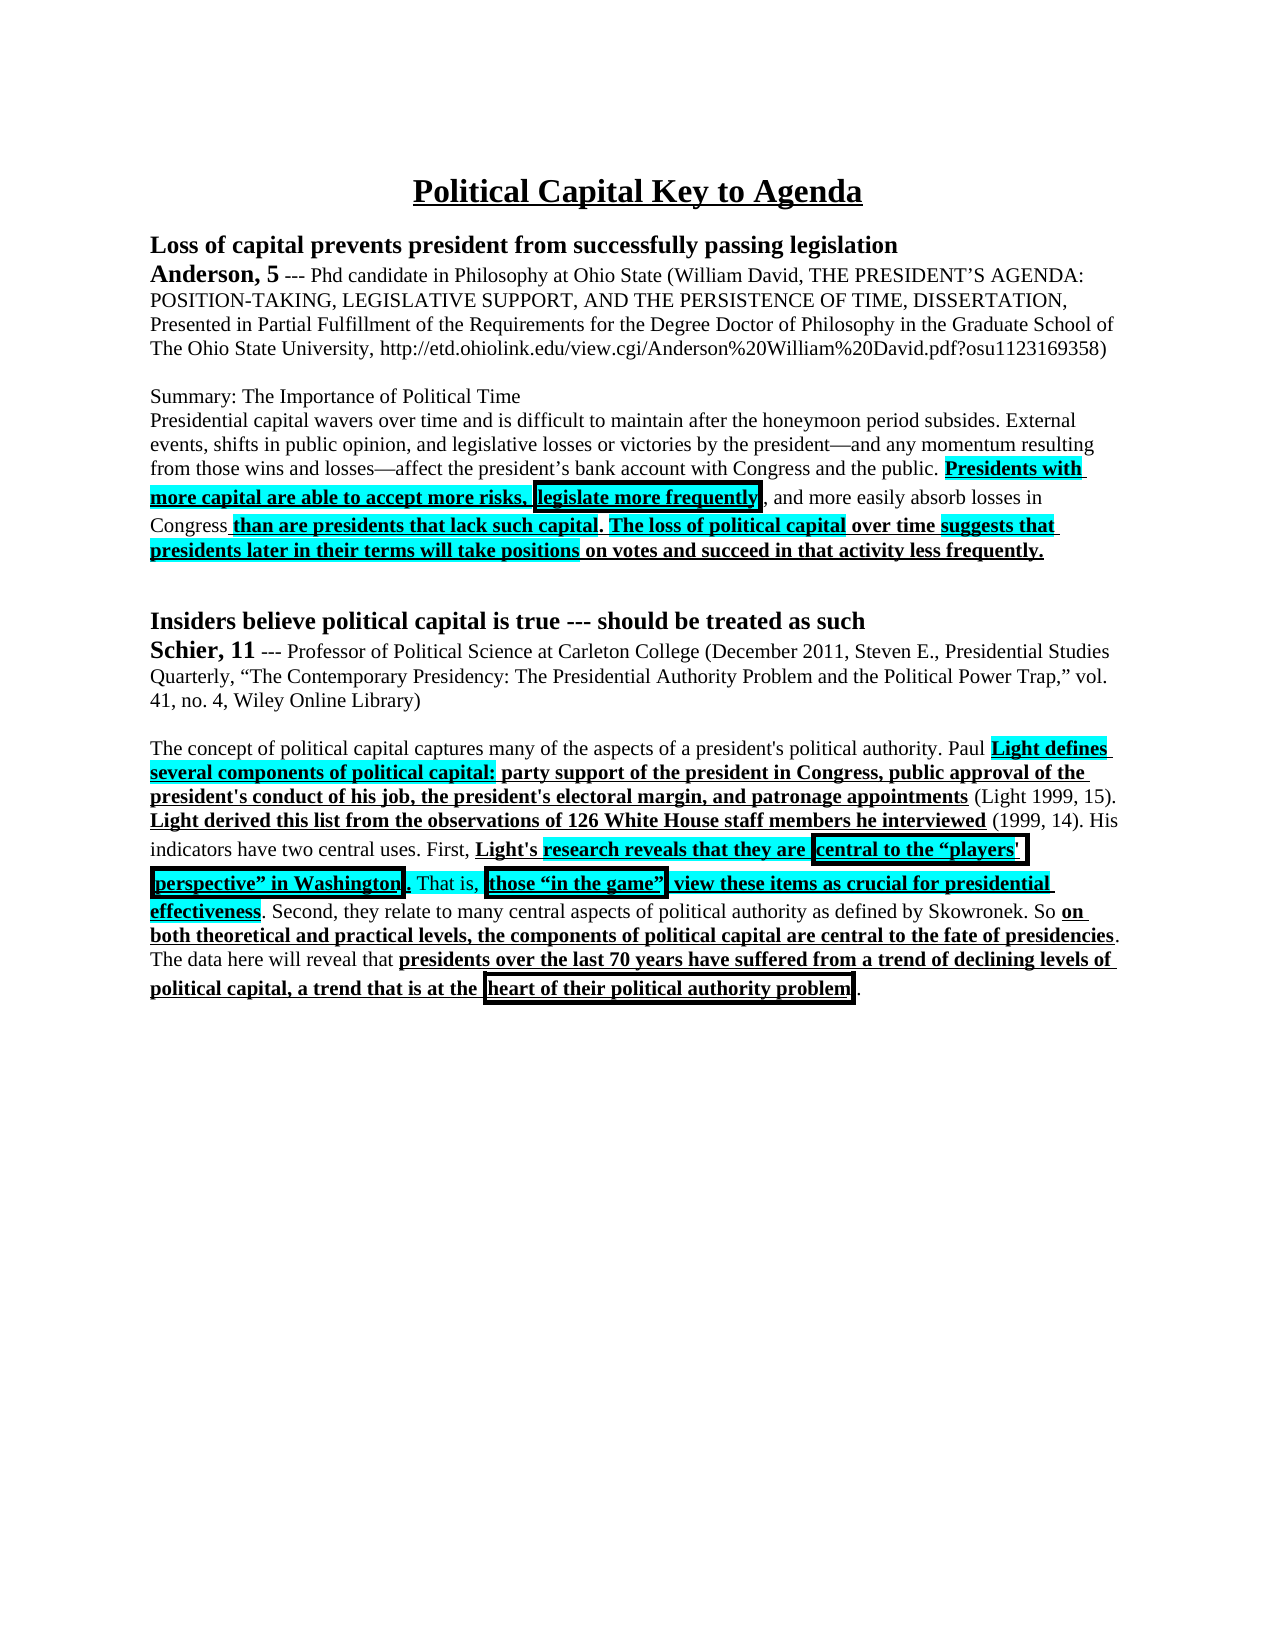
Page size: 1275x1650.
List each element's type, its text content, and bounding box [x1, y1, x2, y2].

text Presidential capital wavers over time and is difficult to maintain after the honeymoon period subsides. External events, shifts in public opinion, and legislative losses or victories by the president—and any momentum resulting from those wins and losses—affect the president’s bank account with Congress and the public. Presidents with more capital are able to accept more risks, legislate more frequently, and more easily absorb losses in Congress than are presidents that lack such capital. The loss of political capital over time suggests that presidents later in their terms will take positions on votes and succeed in that activity less frequently. [150, 408, 1125, 562]
text Summary: The Importance of Political Time [150, 384, 1125, 408]
text The concept of political capital captures many of the aspects of a president's political authority. Paul Light defines several components of political capital: party support of the president in Congress, public approval of the president's conduct of his job, the president's electoral margin, and patronage appointments (Light 1999, 15). Light derived this list from the observations of 126 White House staff members he interviewed (1999, 14). His indicators have two central uses. First, Light's research reveals that they are central to the “players' perspective” in Washington. That is, those “in the game” view these items as crucial for presidential effectiveness. Second, they relate to many central aspects of political authority as defined by Skowronek. So on both theoretical and practical levels, the components of political capital are central to the fate of presidencies. The data here will reveal that presidents over the last 70 years have suffered from a trend of declining levels of political capital, a trend that is at the heart of their political authority problem. [150, 736, 1125, 1005]
text Schier, 11 --- Professor of Political Science at Carleton College (December 2011, Steven E., Presidential Studies Quarterly, “The Contemporary Presidency: The Presidential Authority Problem and the Political Power Trap,” vol. 41, no. 4, Wiley Online Library) [150, 635, 1125, 712]
text Anderson, 5 --- Phd candidate in Philosophy at Ohio State (William David, THE PRESIDENT’S AGENDA: POSITION-TAKING, LEGISLATIVE SUPPORT, AND THE PERSISTENCE OF TIME, DISSERTATION, Presented in Partial Fulfillment of the Requirements for the Degree Doctor of Philosophy in the Graduate School of The Ohio State University, http://etd.ohiolink.edu/view.cgi/Anderson%20William%20David.pdf?osu1123169358) [150, 259, 1125, 360]
subtitle Loss of capital prevents president from successfully passing legislation [150, 230, 1125, 259]
subtitle Insiders believe political capital is true --- should be treated as such [150, 606, 1125, 635]
subtitle Political Capital Key to Agenda [150, 171, 1125, 209]
